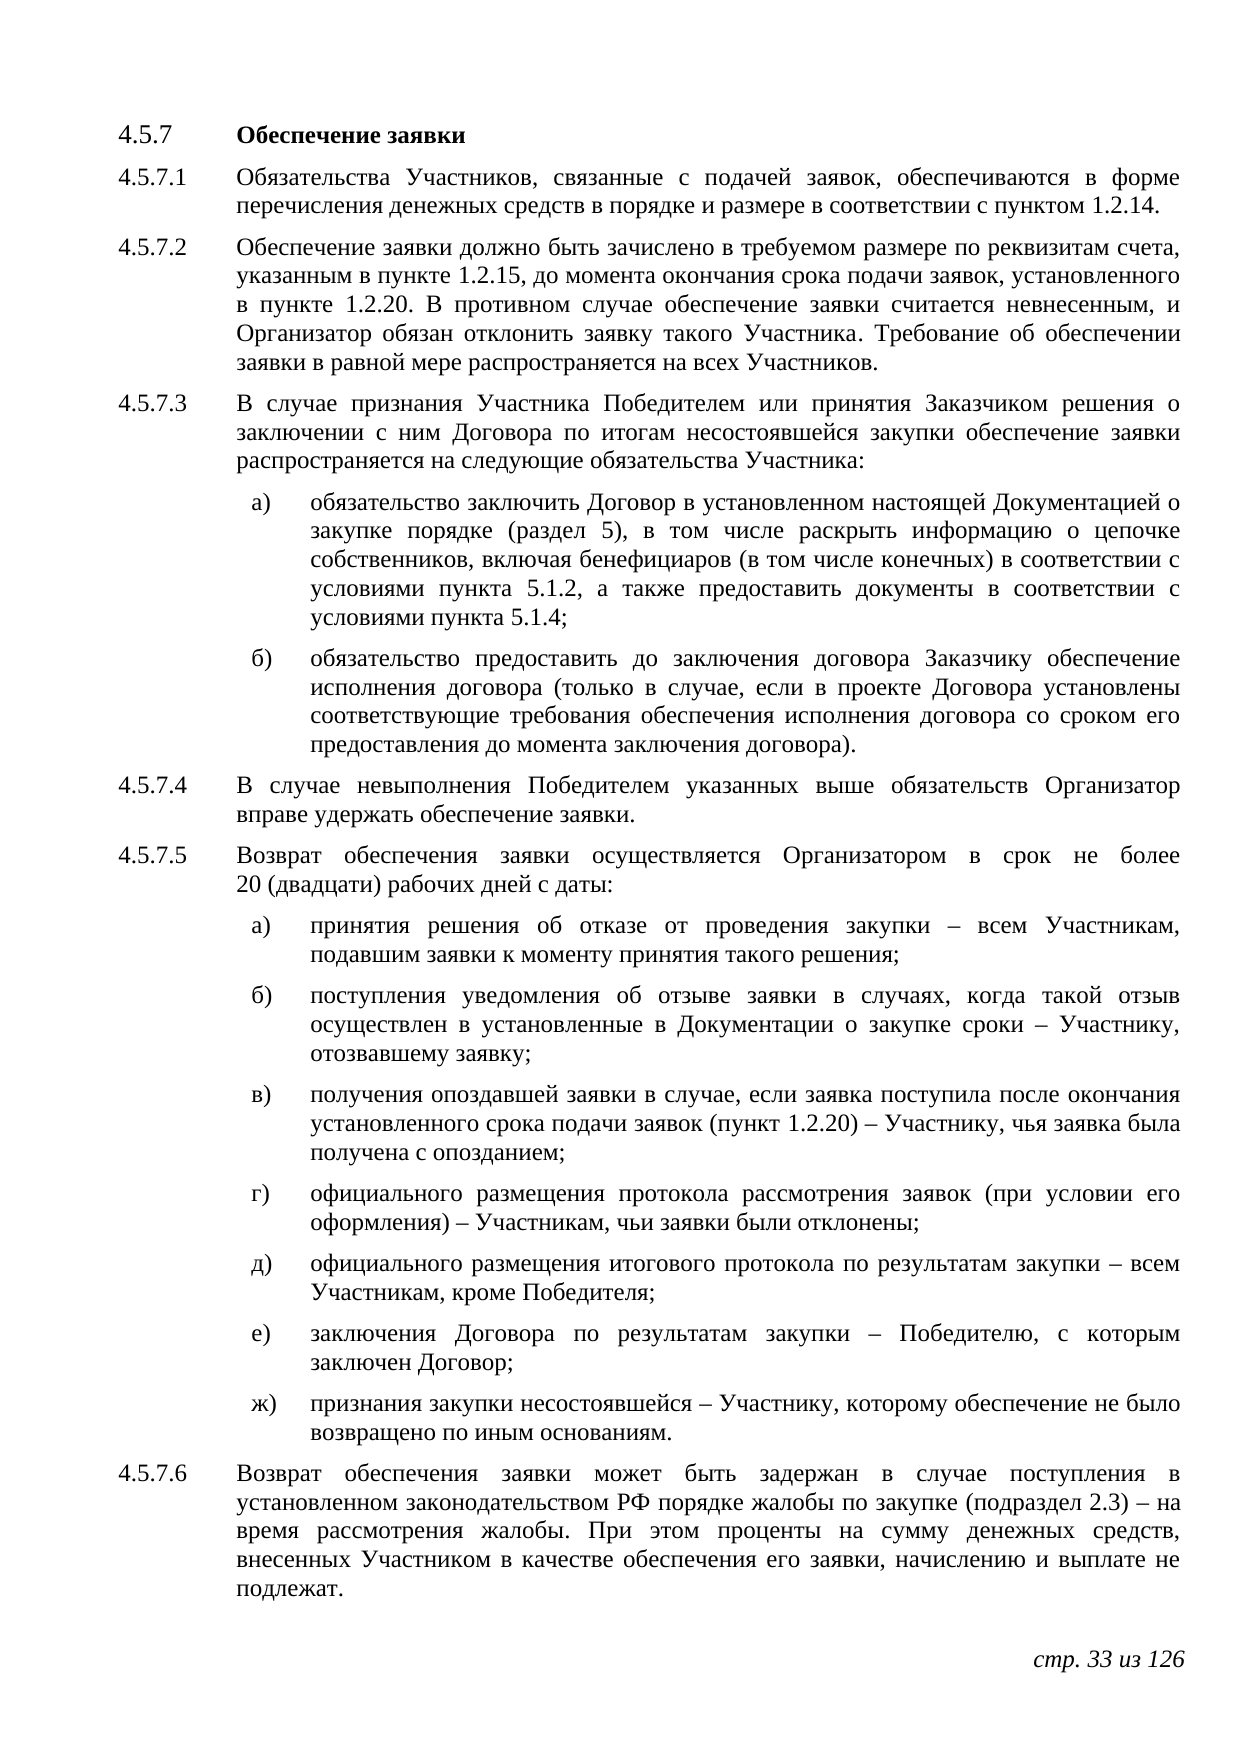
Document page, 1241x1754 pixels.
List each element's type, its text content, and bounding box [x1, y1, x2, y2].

text Обеспечение заявки должно быть зачислено в требуемом размере по реквизитам счета, указанным в пункте 1.2.15, до момента окончания срока подачи заявок, установленного в пункте 1.2.20. В противном случае обеспечение заявки считается невнесенным, и Организатор обязан отклонить заявку такого Участника. Требование об обеспечении заявки в равной мере распространяется на всех Участников. [118, 232, 1181, 376]
text обязательство предоставить до заключения договора Заказчику обеспечение исполнения договора (только в случае, если в проекте Договора установлены соответствующие требования обеспечения исполнения договора со сроком его предоставления до момента заключения договора). [251, 643, 1181, 758]
text Обязательства Участников, связанные с подачей заявок, обеспечиваются в форме перечисления денежных средств в порядке и размере в соответствии с пунктом 1.2.14. [118, 162, 1181, 219]
text Возврат обеспечения заявки осуществляется Организатором в срок не более 20 (двадцати) рабочих дней с даты: [118, 841, 1181, 898]
text официального размещения итогового протокола по результатам закупки – всем Участникам, кроме Победителя; [251, 1248, 1181, 1306]
text принятия решения об отказе от проведения закупки – всем Участникам, подавшим заявки к моменту принятия такого решения; [251, 911, 1181, 968]
text получения опоздавшей заявки в случае, если заявка поступила после окончания установленного срока подачи заявок (пункт 1.2.20) – Участнику, чья заявка была получена с опозданием; [251, 1079, 1181, 1166]
text Возврат обеспечения заявки может быть задержан в случае поступления в установленном законодательством РФ порядке жалобы по закупке (подраздел 2.3) – на время рассмотрения жалобы. При этом проценты на сумму денежных средств, внесенных Участником в качестве обеспечения его заявки, начислению и выплате не подлежат. [118, 1458, 1181, 1602]
text В случае признания Участника Победителем или принятия Заказчиком решения о заключении с ним Договора по итогам несостоявшейся закупки обеспечение заявки распространяется на следующие обязательства Участника: [118, 388, 1181, 474]
text признания закупки несостоявшейся – Участнику, которому обеспечение не было возвращено по иным основаниям. [251, 1388, 1181, 1446]
text В случае невыполнения Победителем указанных выше обязательств Организатор вправе удержать обеспечение заявки. [118, 771, 1181, 828]
text обязательство заключить Договор в установленном настоящей Документацией о закупке порядке (раздел 5), в том числе раскрыть информацию о цепочке собственников, включая бенефициаров (в том числе конечных) в соответствии с условиями пункта 5.1.2, а также предоставить документы в соответствии с условиями пункта 5.1.4; [251, 487, 1181, 631]
text Обеспечение заявки [118, 118, 1181, 149]
text поступления уведомления об отзыве заявки в случаях, когда такой отзыв осуществлен в установленные в Документации о закупке сроки – Участнику, отозвавшему заявку; [251, 981, 1181, 1067]
text официального размещения протокола рассмотрения заявок (при условии его оформления) – Участникам, чьи заявки были отклонены; [251, 1178, 1181, 1236]
text заключения Договора по результатам закупки – Победителю, с которым заключен Договор; [251, 1318, 1181, 1376]
